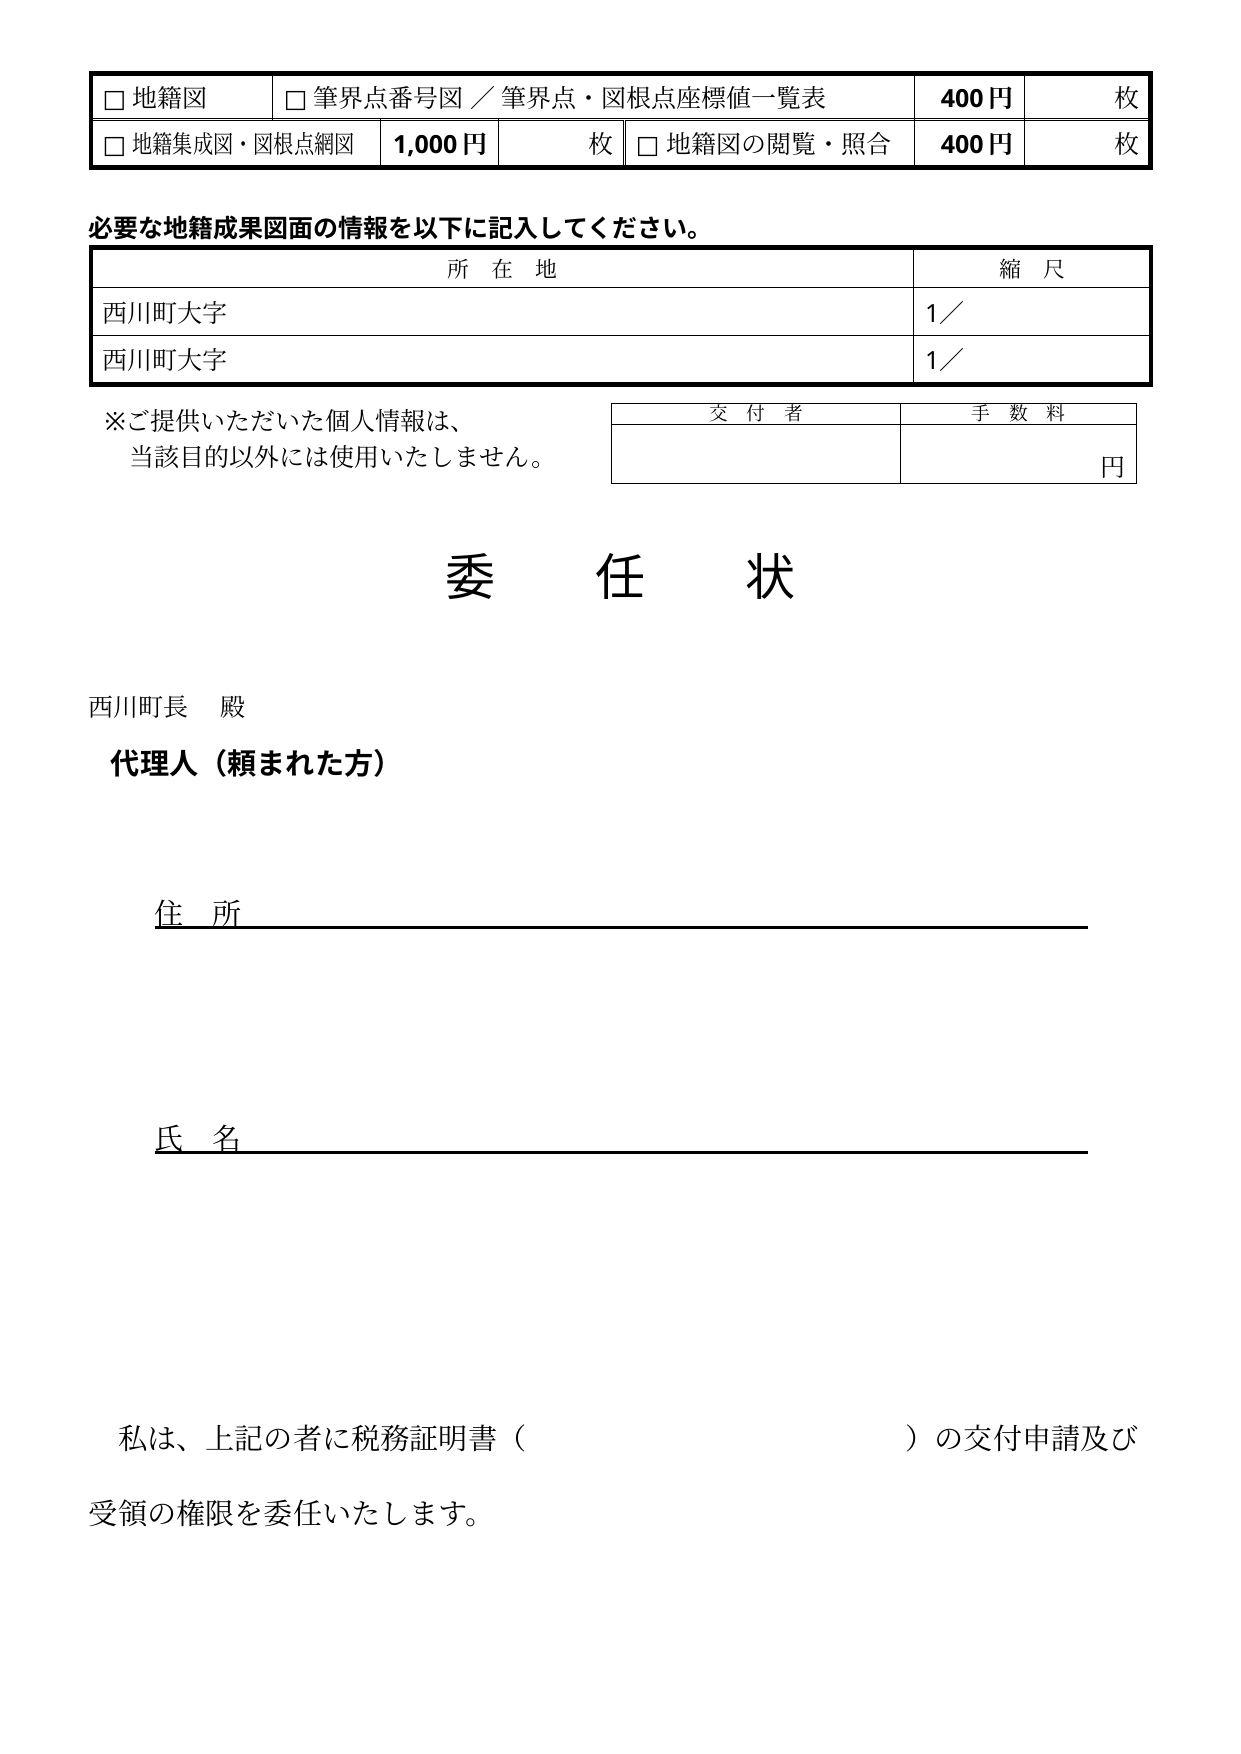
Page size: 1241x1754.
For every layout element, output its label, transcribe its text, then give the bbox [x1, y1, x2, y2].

table_cell [612, 425, 900, 483]
text 委 任 状 [89, 536, 1152, 611]
table_header 所 在 地 [93, 250, 913, 287]
text 長 殿 [89, 686, 1152, 724]
text 必要な地籍成果図面の情報を以下に記入してください。 [89, 207, 1152, 245]
table_header 手 数 料 [901, 404, 1136, 424]
text 住 所 [154, 874, 1152, 949]
text 氏 名 [154, 1099, 1152, 1174]
table_header 交 付 者 [612, 404, 900, 424]
text 代理人（頼まれた方） [111, 724, 1152, 799]
table_header □ 地籍図 [93, 76, 272, 118]
table_header □ 筆界点番号図 ／ 筆界点・図根点座標値一覧表 [273, 76, 914, 118]
table_cell □ 地籍集成図・図根点網図 [93, 121, 380, 165]
table_cell 枚 [1025, 121, 1148, 165]
table_cell □ 地籍図の閲覧・照合 [626, 121, 914, 165]
table_cell 枚 [499, 121, 623, 165]
table_cell 1／ [914, 288, 1149, 334]
table_cell 西川町大字 [93, 288, 913, 334]
table_header 枚 [1025, 76, 1148, 118]
table_cell 400円 [915, 121, 1024, 165]
text 私は、上記の者に税務証明書（ ）の交付申請及び受領の権限を委任いたします。 [89, 1399, 1152, 1549]
table_cell 西川町大字 [93, 336, 913, 382]
table_header 縮 尺 [914, 250, 1149, 287]
table_cell 1／ [914, 336, 1149, 382]
table_cell 円 [901, 425, 1136, 483]
table_cell 1,000円 [381, 121, 498, 165]
table_header 400円 [915, 76, 1024, 118]
